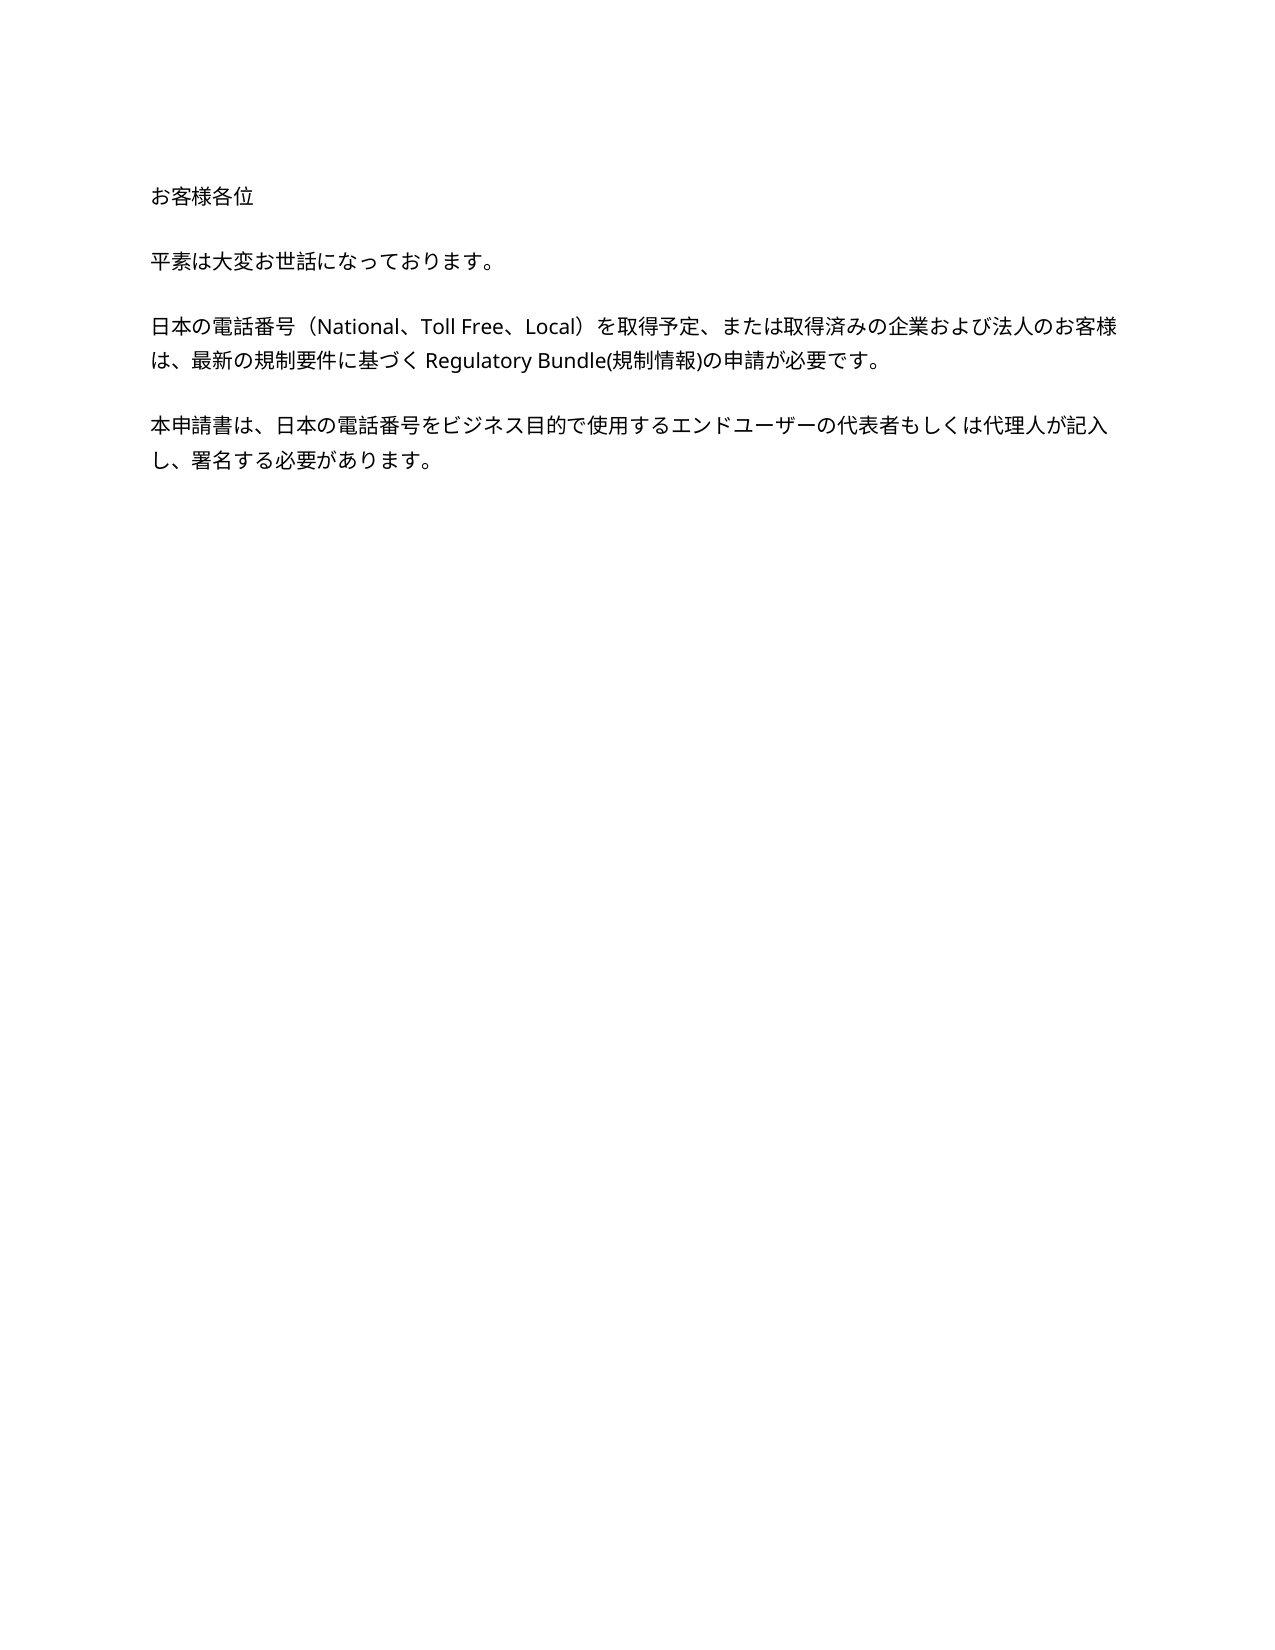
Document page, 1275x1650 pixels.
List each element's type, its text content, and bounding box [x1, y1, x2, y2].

text 日本の電話番号（National、Toll Free、Local）を取得予定、または取得済みの企業および法人のお客様は、最新の規制要件に基づくRegulatory Bundle(規制情報)の申請が必要です。 [150, 310, 1119, 375]
text 平素は大変お世話になっております。 [150, 245, 1119, 275]
text 本申請書は、日本の電話番号をビジネス目的で使用するエンドユーザーの代表者もしくは代理人が記入し、署名する必要があります。 [150, 410, 1119, 475]
text お客様各位 [150, 180, 1119, 210]
